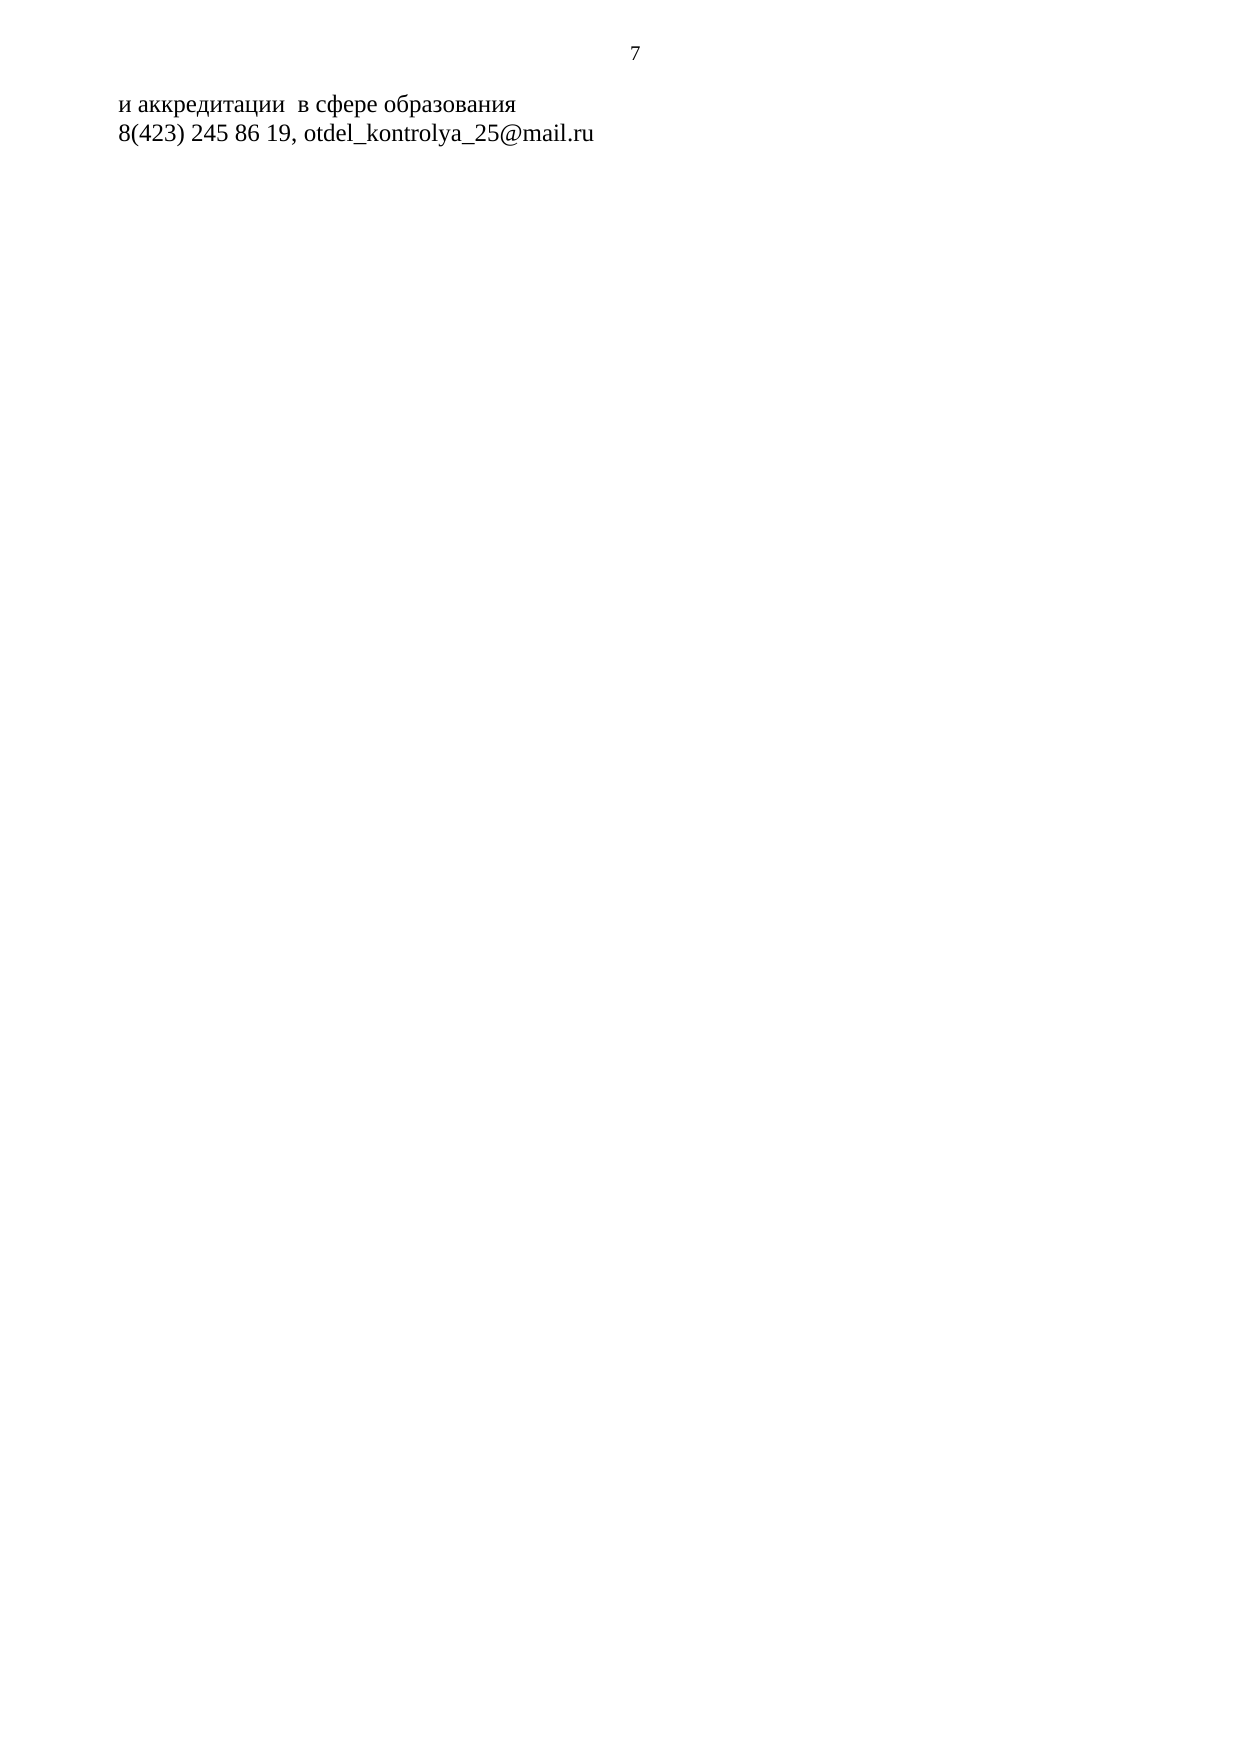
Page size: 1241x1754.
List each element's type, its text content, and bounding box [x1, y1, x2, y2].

text и аккредитации в сфере образования [118, 89, 1152, 118]
text 8(423) 245 86 19, otdel_kontrolya_25@mail.ru [118, 118, 1152, 147]
